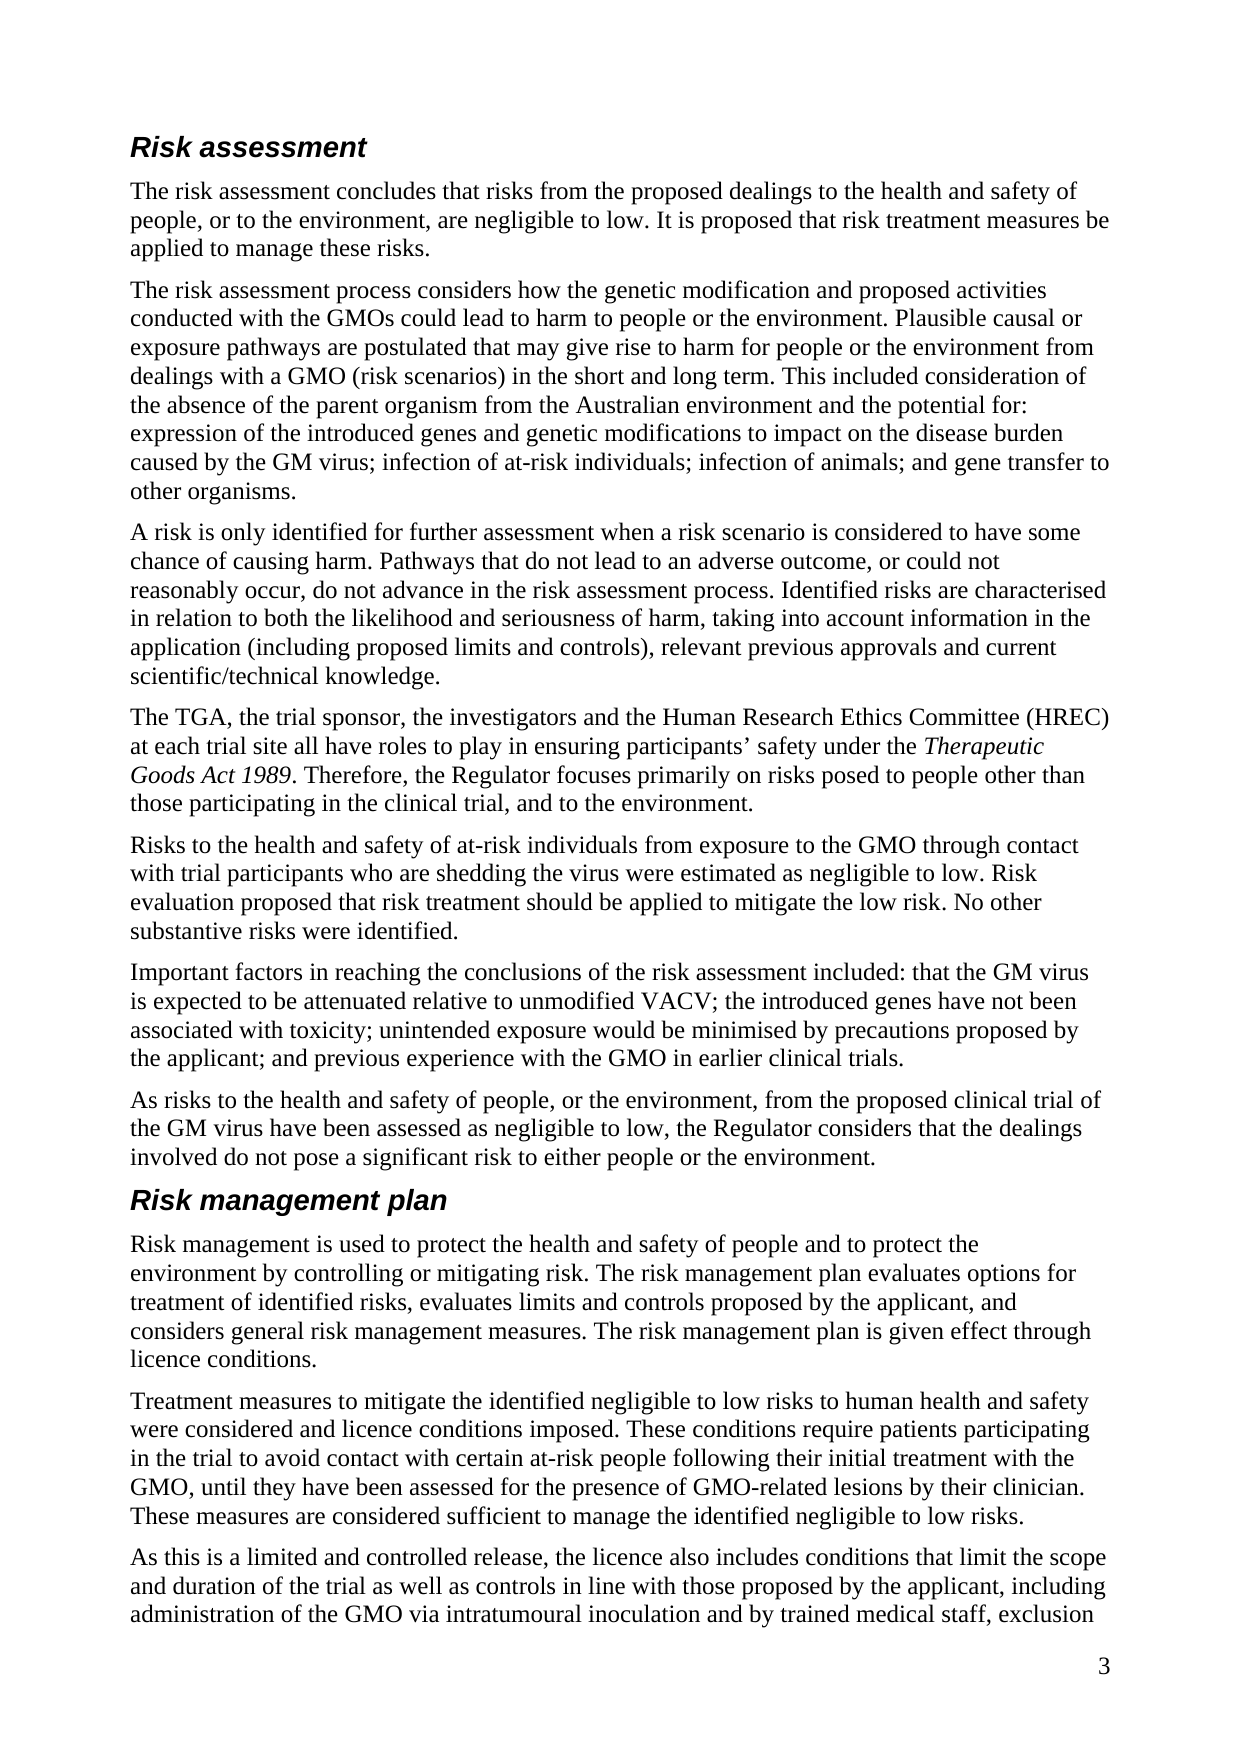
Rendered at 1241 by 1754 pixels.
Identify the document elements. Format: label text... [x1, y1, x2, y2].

text As risks to the health and safety of people, or the environment, from the proposed clinical trial of the GM virus have been assessed as negligible to low, the Regulator considers that the dealings involved do not pose a significant risk to either people or the environment. [130, 1085, 1110, 1171]
text The TGA, the trial sponsor, the investigators and the Human Research Ethics Committee (HREC) at each trial site all have roles to play in ensuring participants’ safety under the Therapeutic Goods Act 1989. Therefore, the Regulator focuses primarily on risks posed to people other than those participating in the clinical trial, and to the environment. [130, 702, 1110, 817]
text The risk assessment concludes that risks from the proposed dealings to the health and safety of people, or to the environment, are negligible to low. It is proposed that risk treatment measures be applied to manage these risks. [130, 176, 1110, 262]
text Risk assessment [130, 130, 1113, 163]
text Important factors in reaching the conclusions of the risk assessment included: that the GM virus is expected to be attenuated relative to unmodified VACV; the introduced genes have not been associated with toxicity; unintended exposure would be minimised by precautions proposed by the applicant; and previous experience with the GMO in earlier clinical trials. [130, 957, 1110, 1072]
text Risks to the health and safety of at-risk individuals from exposure to the GMO through contact with trial participants who are shedding the virus were estimated as negligible to low. Risk evaluation proposed that risk treatment should be applied to mitigate the low risk. No other substantive risks were identified. [130, 830, 1110, 945]
text The risk assessment process considers how the genetic modification and proposed activities conducted with the GMOs could lead to harm to people or the environment. Plausible causal or exposure pathways are postulated that may give rise to harm for people or the environment from dealings with a GMO (risk scenarios) in the short and long term. This included consideration of the absence of the parent organism from the Australian environment and the potential for: expression of the introduced genes and genetic modifications to impact on the disease burden caused by the GM virus; infection of at-risk individuals; infection of animals; and gene transfer to other organisms. [130, 275, 1110, 505]
text Risk management plan [130, 1183, 1113, 1217]
text A risk is only identified for further assessment when a risk scenario is considered to have some chance of causing harm. Pathways that do not lead to an adverse outcome, or could not reasonably occur, do not advance in the risk assessment process. Identified risks are characterised in relation to both the likelihood and seriousness of harm, taking into account information in the application (including proposed limits and controls), relevant previous approvals and current scientific/technical knowledge. [130, 517, 1110, 690]
text Risk management is used to protect the health and safety of people and to protect the environment by controlling or mitigating risk. The risk management plan evaluates options for treatment of identified risks, evaluates limits and controls proposed by the applicant, and considers general risk management measures. The risk management plan is given effect through licence conditions. [130, 1229, 1110, 1373]
text Treatment measures to mitigate the identified negligible to low risks to human health and safety were considered and licence conditions imposed. These conditions require patients participating in the trial to avoid contact with certain at-risk people following their initial treatment with the GMO, until they have been assessed for the presence of GMO-related lesions by their clinician. These measures are considered sufficient to manage the identified negligible to low risks. [130, 1386, 1110, 1529]
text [130, 1542, 1110, 1628]
